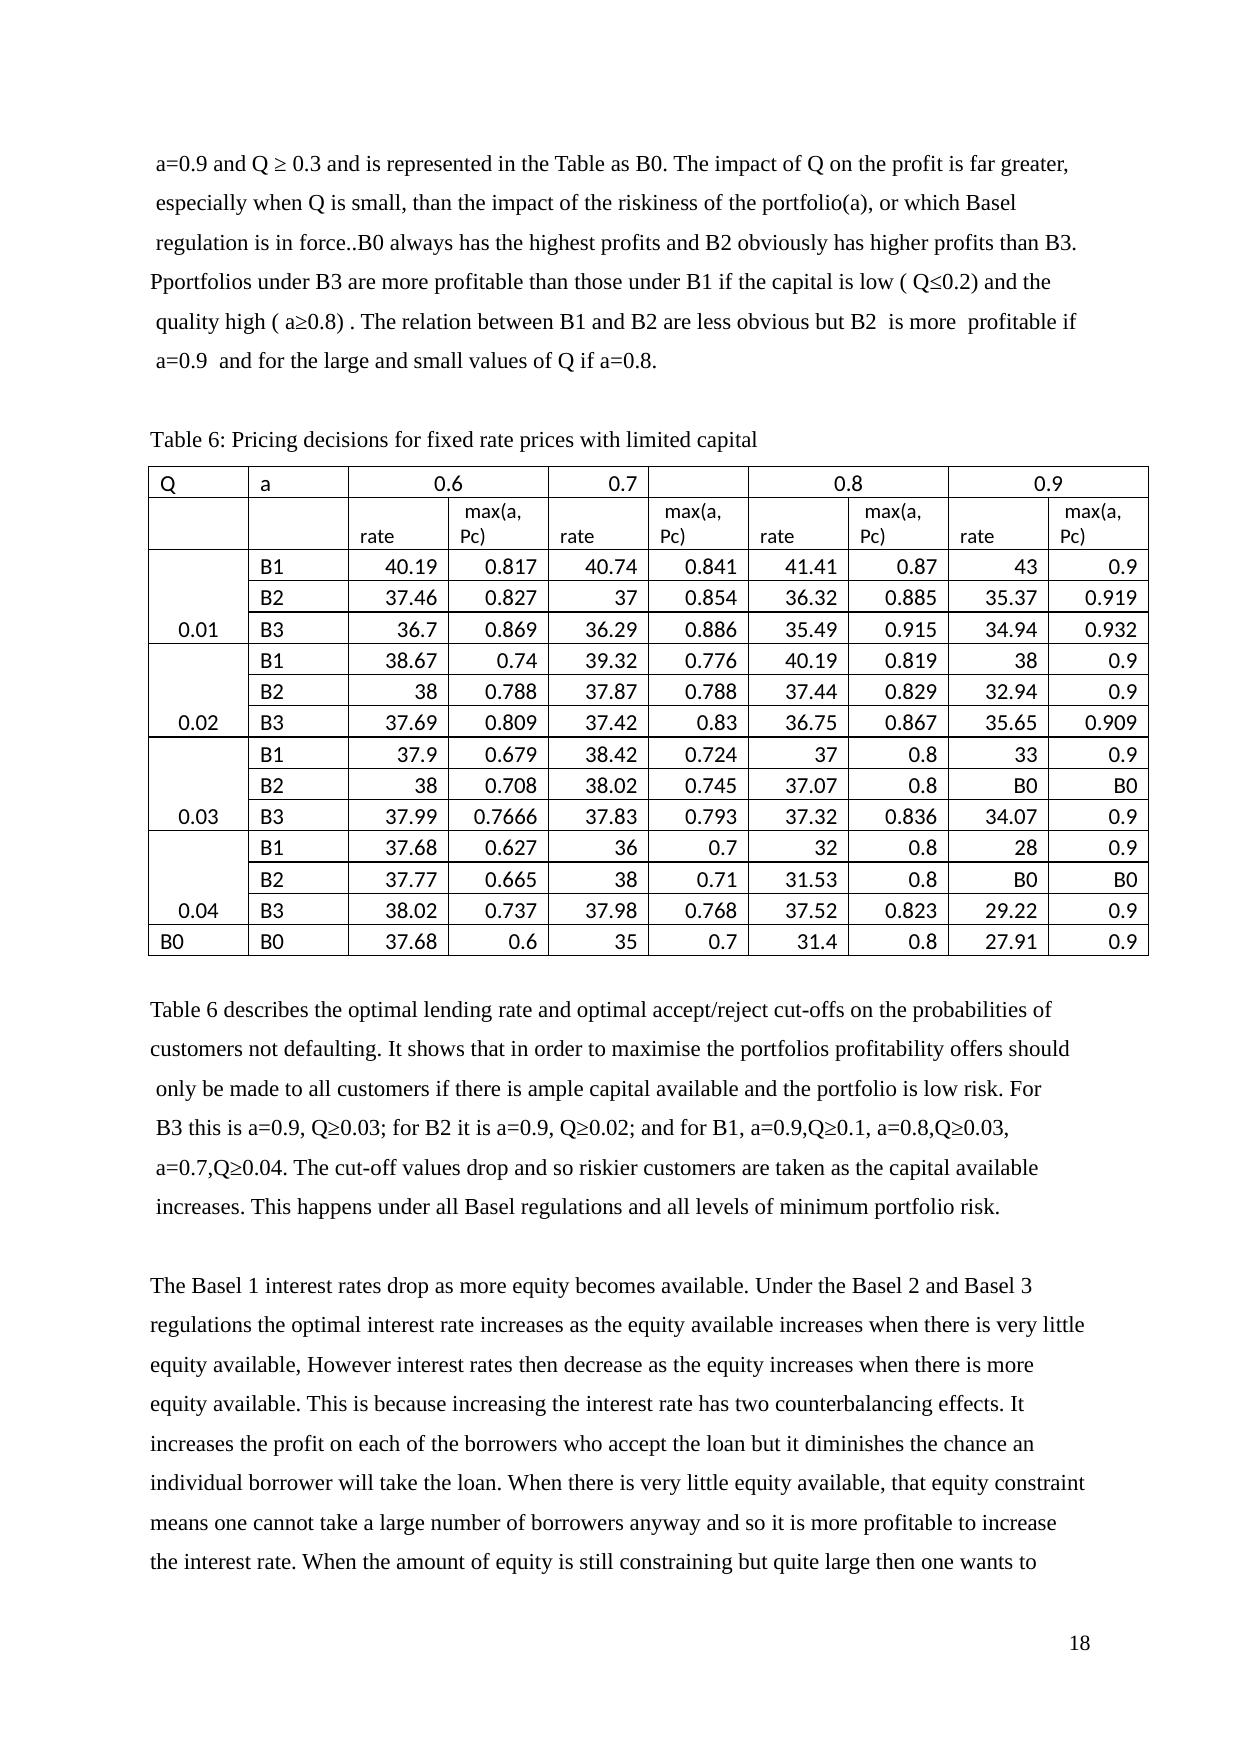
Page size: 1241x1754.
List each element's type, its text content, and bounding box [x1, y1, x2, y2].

table_cell 0.919 [1049, 581, 1148, 611]
table_cell 0.827 [449, 581, 548, 611]
table_cell rate [349, 498, 448, 549]
table_cell 38.42 [549, 738, 648, 768]
text Pportfolios under B3 are more profitable than those under B1 if the capital is low ( Q≤0.2) and the [150, 268, 1090, 295]
text regulation is in force..B0 always has the highest profits and B2 obviously has higher profits than B3. [150, 229, 1090, 255]
table_header Q [149, 467, 248, 497]
table_cell 0.8 [849, 863, 948, 893]
table_cell 0.7666 [449, 800, 548, 830]
table_cell 0.665 [449, 863, 548, 893]
table_cell 0.836 [849, 800, 948, 830]
table_cell 0.745 [649, 769, 748, 799]
table_cell B2 [249, 675, 348, 705]
table_cell 35 [549, 925, 648, 955]
table_cell 37.32 [749, 800, 848, 830]
text customers not defaulting. It shows that in order to maximise the portfolios profitability offers should [150, 1035, 1090, 1062]
table_cell 0.8 [849, 925, 948, 955]
table_cell 37.98 [549, 894, 648, 924]
table_cell 0.8 [849, 831, 948, 861]
table_cell 0.03 [149, 738, 248, 830]
table_cell 0.9 [1049, 738, 1148, 768]
table_cell B2 [249, 863, 348, 893]
table_cell 36.29 [549, 613, 648, 643]
table_cell 35.65 [949, 706, 1048, 736]
table_cell 28 [949, 831, 1048, 861]
table_cell B0 [249, 925, 348, 955]
table_cell 40.74 [549, 550, 648, 580]
table_cell B0 [1049, 769, 1148, 799]
table_cell 40.19 [349, 550, 448, 580]
table_cell 0.8 [849, 769, 948, 799]
table_cell 36.75 [749, 706, 848, 736]
table_cell 0.02 [149, 644, 248, 736]
table_cell 0.87 [849, 550, 948, 580]
text Table 6 describes the optimal lending rate and optimal accept/reject cut-offs on the probabilities of [150, 996, 1090, 1022]
table_cell 35.49 [749, 613, 848, 643]
table_cell B1 [249, 738, 348, 768]
text quality high ( a≥0.8) . The relation between B1 and B2 are less obvious but B2 is more profitable if [150, 308, 1090, 334]
table_cell B2 [249, 769, 348, 799]
table_cell 0.71 [649, 863, 748, 893]
table_cell 43 [949, 550, 1048, 580]
table_cell 0.829 [849, 675, 948, 705]
table_cell 0.8 [849, 738, 948, 768]
table_cell 0.867 [849, 706, 948, 736]
table_cell 31.4 [749, 925, 848, 955]
table_cell 36.7 [349, 613, 448, 643]
table_header 0.6 [349, 467, 548, 497]
table_cell 0.788 [649, 675, 748, 705]
table_cell B2 [249, 581, 348, 611]
table_cell B1 [249, 831, 348, 861]
table_cell 0.768 [649, 894, 748, 924]
table_cell 36.32 [749, 581, 848, 611]
table_cell 0.01 [149, 550, 248, 643]
table_cell 37.87 [549, 675, 648, 705]
table_cell 37 [549, 581, 648, 611]
table_cell 0.9 [1049, 800, 1148, 830]
table_cell B3 [249, 800, 348, 830]
text especially when Q is small, than the impact of the riskiness of the portfolio(a), or which Basel [150, 189, 1090, 216]
table_cell 38 [349, 675, 448, 705]
table_cell 0.9 [1049, 831, 1148, 861]
table_cell max(a, Pc) [849, 498, 948, 549]
table_cell 0.809 [449, 706, 548, 736]
table_cell 37.68 [349, 831, 448, 861]
table_cell [249, 498, 348, 549]
table_cell rate [749, 498, 848, 549]
table_cell B0 [949, 863, 1048, 893]
table_cell max(a, Pc) [449, 498, 548, 549]
table_header 0.7 [549, 467, 648, 497]
table_cell 0.915 [849, 613, 948, 643]
table_cell 0.74 [449, 644, 548, 674]
table_cell 0.6 [449, 925, 548, 955]
text a=0.9 and for the large and small values of Q if a=0.8. [150, 347, 1090, 374]
table_cell 0.841 [649, 550, 748, 580]
table_cell B0 [949, 769, 1048, 799]
table_cell 37.77 [349, 863, 448, 893]
table_cell 0.886 [649, 613, 748, 643]
table_cell 29.22 [949, 894, 1048, 924]
table_header [649, 467, 748, 497]
table_cell 0.83 [649, 706, 748, 736]
table_cell 38.02 [549, 769, 648, 799]
table_cell 0.793 [649, 800, 748, 830]
table_cell 37.07 [749, 769, 848, 799]
table_cell max(a, Pc) [1049, 498, 1148, 549]
table_header 0.9 [949, 467, 1148, 497]
table_cell 0.9 [1049, 644, 1148, 674]
table_cell 0.679 [449, 738, 548, 768]
text B3 this is a=0.9, Q≥0.03; for B2 it is a=0.9, Q≥0.02; and for B1, a=0.9,Q≥0.1, a=0.8,Q≥0.03, [150, 1114, 1090, 1141]
table_cell 35.37 [949, 581, 1048, 611]
table_cell 0.9 [1049, 550, 1148, 580]
table_cell B1 [249, 644, 348, 674]
table_cell 38.67 [349, 644, 448, 674]
table_header 0.8 [749, 467, 948, 497]
table_cell 38 [949, 644, 1048, 674]
table_cell 0.823 [849, 894, 948, 924]
table_cell 40.19 [749, 644, 848, 674]
table_cell 0.819 [849, 644, 948, 674]
text a=0.9 and Q ≥ 0.3 and is represented in the Table as B0. The impact of Q on the profit is far greater, [150, 150, 1090, 176]
table_cell 37.44 [749, 675, 848, 705]
table_cell 34.07 [949, 800, 1048, 830]
text a=0.7,Q≥0.04. The cut-off values drop and so riskier customers are taken as the capital available [150, 1154, 1090, 1180]
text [150, 1272, 1090, 1575]
text Table 6: Pricing decisions for fixed rate prices with limited capital [150, 426, 1090, 453]
table_cell 0.788 [449, 675, 548, 705]
table_cell B0 [149, 925, 248, 955]
table_cell 0.7 [649, 925, 748, 955]
table_cell 0.9 [1049, 925, 1148, 955]
table_cell B1 [249, 550, 348, 580]
text increases. This happens under all Basel regulations and all levels of minimum portfolio risk. [150, 1193, 1090, 1219]
table_cell 0.909 [1049, 706, 1148, 736]
table_cell 38.02 [349, 894, 448, 924]
table_cell 37 [749, 738, 848, 768]
table_cell 0.817 [449, 550, 548, 580]
table_cell 0.737 [449, 894, 548, 924]
table_cell 41.41 [749, 550, 848, 580]
table_cell 37.68 [349, 925, 448, 955]
table_cell 31.53 [749, 863, 848, 893]
table_cell 0.7 [649, 831, 748, 861]
table_cell 34.94 [949, 613, 1048, 643]
table_cell 0.869 [449, 613, 548, 643]
table_cell B0 [1049, 863, 1148, 893]
table_cell 0.9 [1049, 894, 1148, 924]
table_cell 37.69 [349, 706, 448, 736]
table_header a [249, 467, 348, 497]
table_cell B3 [249, 613, 348, 643]
table_cell 0.854 [649, 581, 748, 611]
table_cell 32 [749, 831, 848, 861]
text only be made to all customers if there is ample capital available and the portfolio is low risk. For [150, 1075, 1090, 1101]
table_cell 0.724 [649, 738, 748, 768]
table_cell 33 [949, 738, 1048, 768]
table_cell 36 [549, 831, 648, 861]
table_cell 37.46 [349, 581, 448, 611]
table_cell 37.42 [549, 706, 648, 736]
table_cell 39.32 [549, 644, 648, 674]
table_cell 32.94 [949, 675, 1048, 705]
table_cell 37.83 [549, 800, 648, 830]
table_cell 0.627 [449, 831, 548, 861]
table_cell 0.9 [1049, 675, 1148, 705]
table_cell 38 [549, 863, 648, 893]
table_cell rate [949, 498, 1048, 549]
table_cell B3 [249, 894, 348, 924]
table_cell 37.9 [349, 738, 448, 768]
table_cell 38 [349, 769, 448, 799]
table_cell 37.52 [749, 894, 848, 924]
table_cell 0.885 [849, 581, 948, 611]
table_cell 0.04 [149, 831, 248, 924]
table_cell 0.708 [449, 769, 548, 799]
table_cell 0.776 [649, 644, 748, 674]
table_cell 27.91 [949, 925, 1048, 955]
table_cell max(a, Pc) [649, 498, 748, 549]
table_cell rate [549, 498, 648, 549]
table_cell B3 [249, 706, 348, 736]
table_cell 37.99 [349, 800, 448, 830]
table_cell [149, 498, 248, 549]
table_cell 0.932 [1049, 613, 1148, 643]
